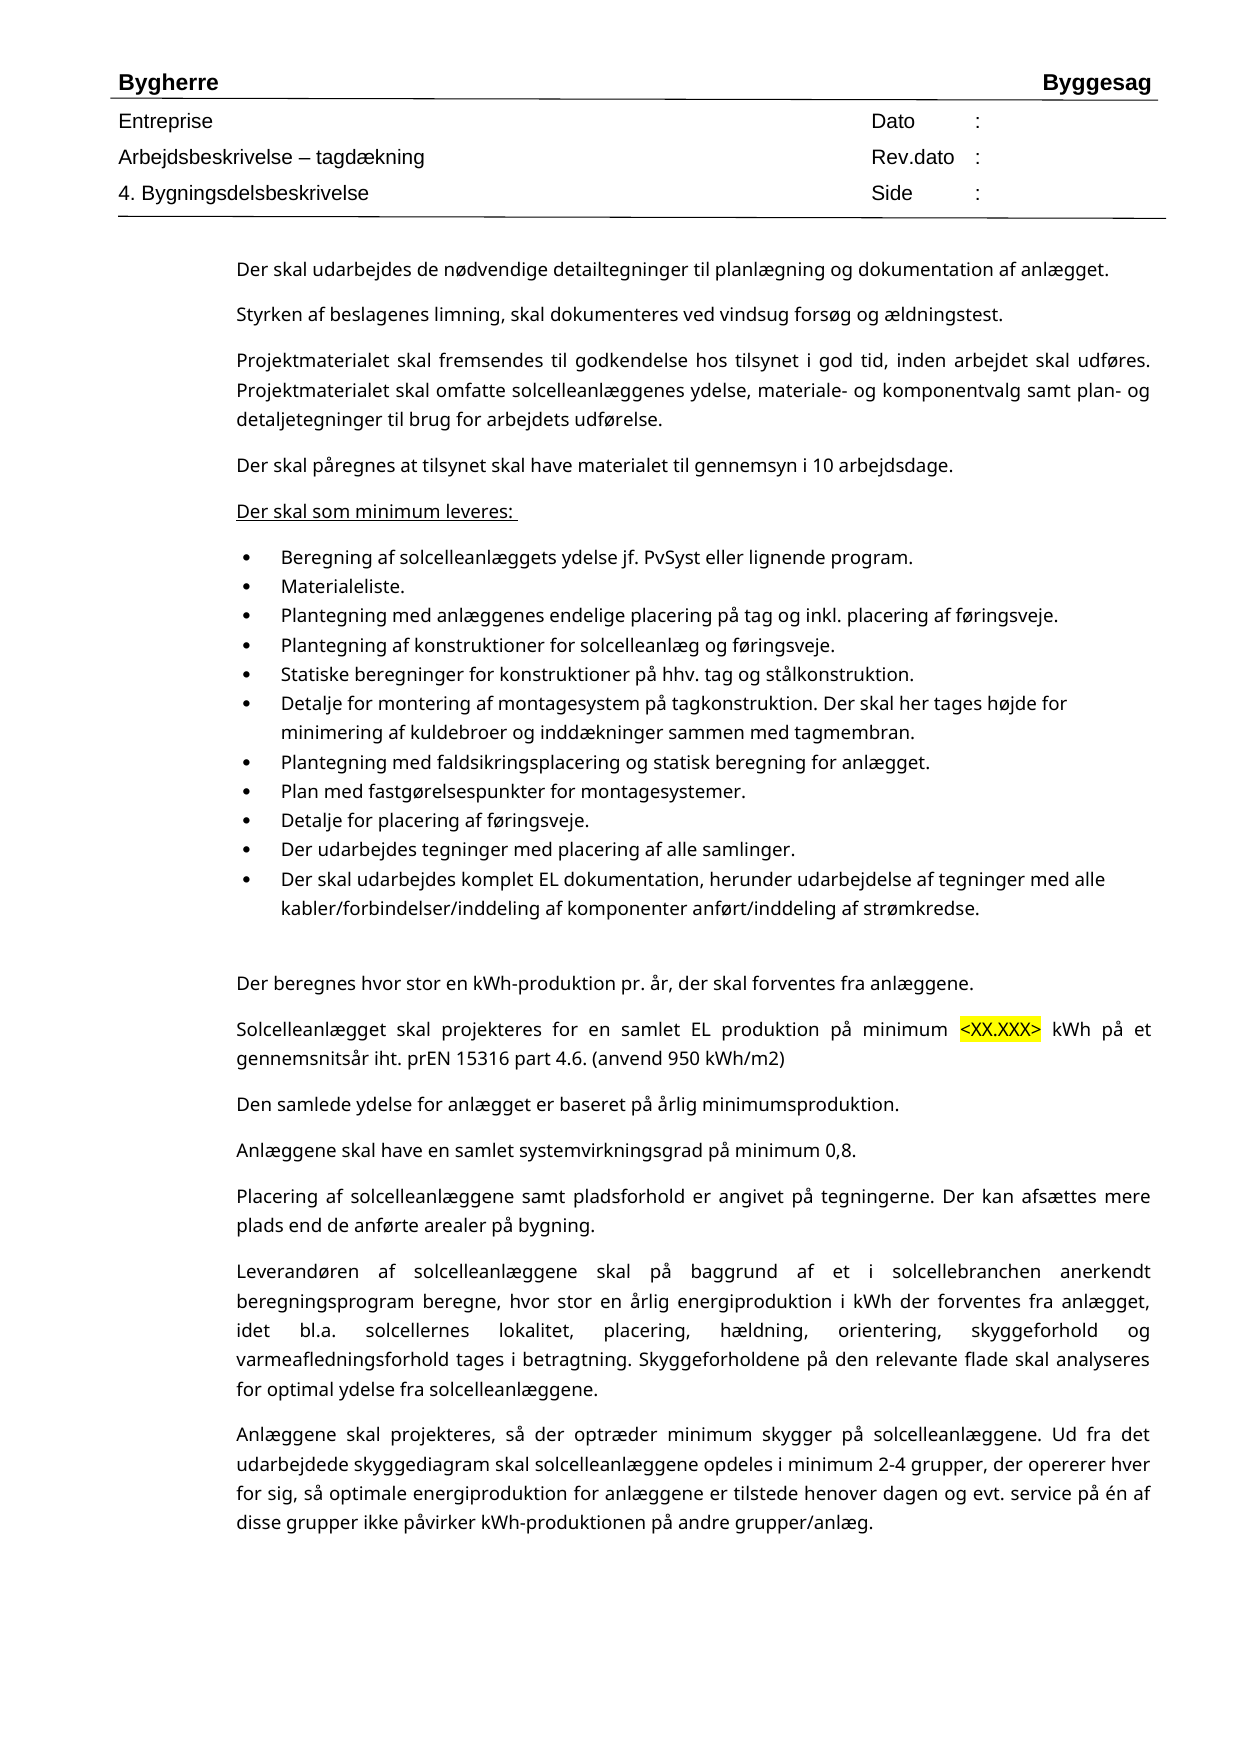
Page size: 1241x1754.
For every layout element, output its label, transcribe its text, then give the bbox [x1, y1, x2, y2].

list Der udarbejdes tegninger med placering af alle samlinger. [243, 837, 1152, 862]
list Plantegning med faldsikringsplacering og statisk beregning for anlægget. [243, 749, 1152, 774]
text Styrken af beslagenes limning, skal dokumenteres ved vindsug forsøg og ældningstest. [118, 302, 1152, 327]
list Materialeliste. [243, 573, 1152, 599]
text Der skal udarbejdes de nødvendige detailtegninger til planlægning og dokumentation af anlægget. [118, 256, 1152, 281]
text Der skal påregnes at tilsynet skal have materialet til gennemsyn i 10 arbejdsdage. [118, 452, 1152, 478]
text Anlæggene skal have en samlet systemvirkningsgrad på minimum 0,8. [236, 1138, 1152, 1163]
text Projektmaterialet skal fremsendes til godkendelse hos tilsynet i god tid, inden arbejdet skal udføres. Projektmaterialet skal omfatte solcelleanlæggenes ydelse, materiale- og komponentvalg samt plan- og detaljetegninger til brug for arbejdets udførelse. [118, 348, 1152, 432]
list Statiske beregninger for konstruktioner på hhv. tag og stålkonstruktion. [243, 661, 1152, 687]
text Placering af solcelleanlæggene samt pladsforhold er angivet på tegningerne. Der kan afsættes mere plads end de anførte arealer på bygning. [236, 1183, 1152, 1238]
list Plan med fastgørelsespunkter for montagesystemer. [243, 778, 1152, 804]
text Anlæggene skal projekteres, så der optræder minimum skygger på solcelleanlæggene. Ud fra det udarbejdede skyggediagram skal solcelleanlæggene opdeles i minimum 2-4 grupper, der opererer hver for sig, så optimale energiproduktion for anlæggene er tilstede henover dagen og evt. service på én af disse grupper ikke påvirker kWh-produktionen på andre grupper/anlæg. [236, 1422, 1152, 1535]
list Der skal udarbejdes komplet EL dokumentation, herunder udarbejdelse af tegninger med alle kabler/forbindelser/inddeling af komponenter anført/inddeling af strømkredse. [243, 866, 1152, 921]
list Detalje for placering af føringsveje. [243, 807, 1152, 833]
text Leverandøren af solcelleanlæggene skal på baggrund af et i solcellebranchen anerkendt beregningsprogram beregne, hvor stor en årlig energiproduktion i kWh der forventes fra anlægget, idet bl.a. solcellernes lokalitet, placering, hældning, orientering, skyggeforhold og varmeafledningsforhold tages i betragtning. Skyggeforholdene på den relevante flade skal analyseres for optimal ydelse fra solcelleanlæggene. [236, 1259, 1152, 1401]
text Der skal som minimum leveres: [118, 498, 1152, 524]
list Detalje for montering af montagesystem på tagkonstruktion. Der skal her tages højde for minimering af kuldebroer og inddækninger sammen med tagmembran. [243, 690, 1152, 745]
text Solcelleanlægget skal projekteres for en samlet EL produktion på minimum <XX.XXX> kWh på et gennemsnitsår iht. prEN 15316 part 4.6. (anvend 950 kWh/m2) [236, 1016, 1152, 1071]
list Plantegning med anlæggenes endelige placering på tag og inkl. placering af føringsveje. [243, 603, 1152, 628]
list Beregning af solcelleanlæggets ydelse jf. PvSyst eller lignende program. [243, 544, 1152, 569]
text Der beregnes hvor stor en kWh-produktion pr. år, der skal forventes fra anlæggene. [118, 971, 1152, 996]
list Plantegning af konstruktioner for solcelleanlæg og føringsveje. [243, 632, 1152, 657]
text Den samlede ydelse for anlægget er baseret på årlig minimumsproduktion. [236, 1092, 1152, 1117]
